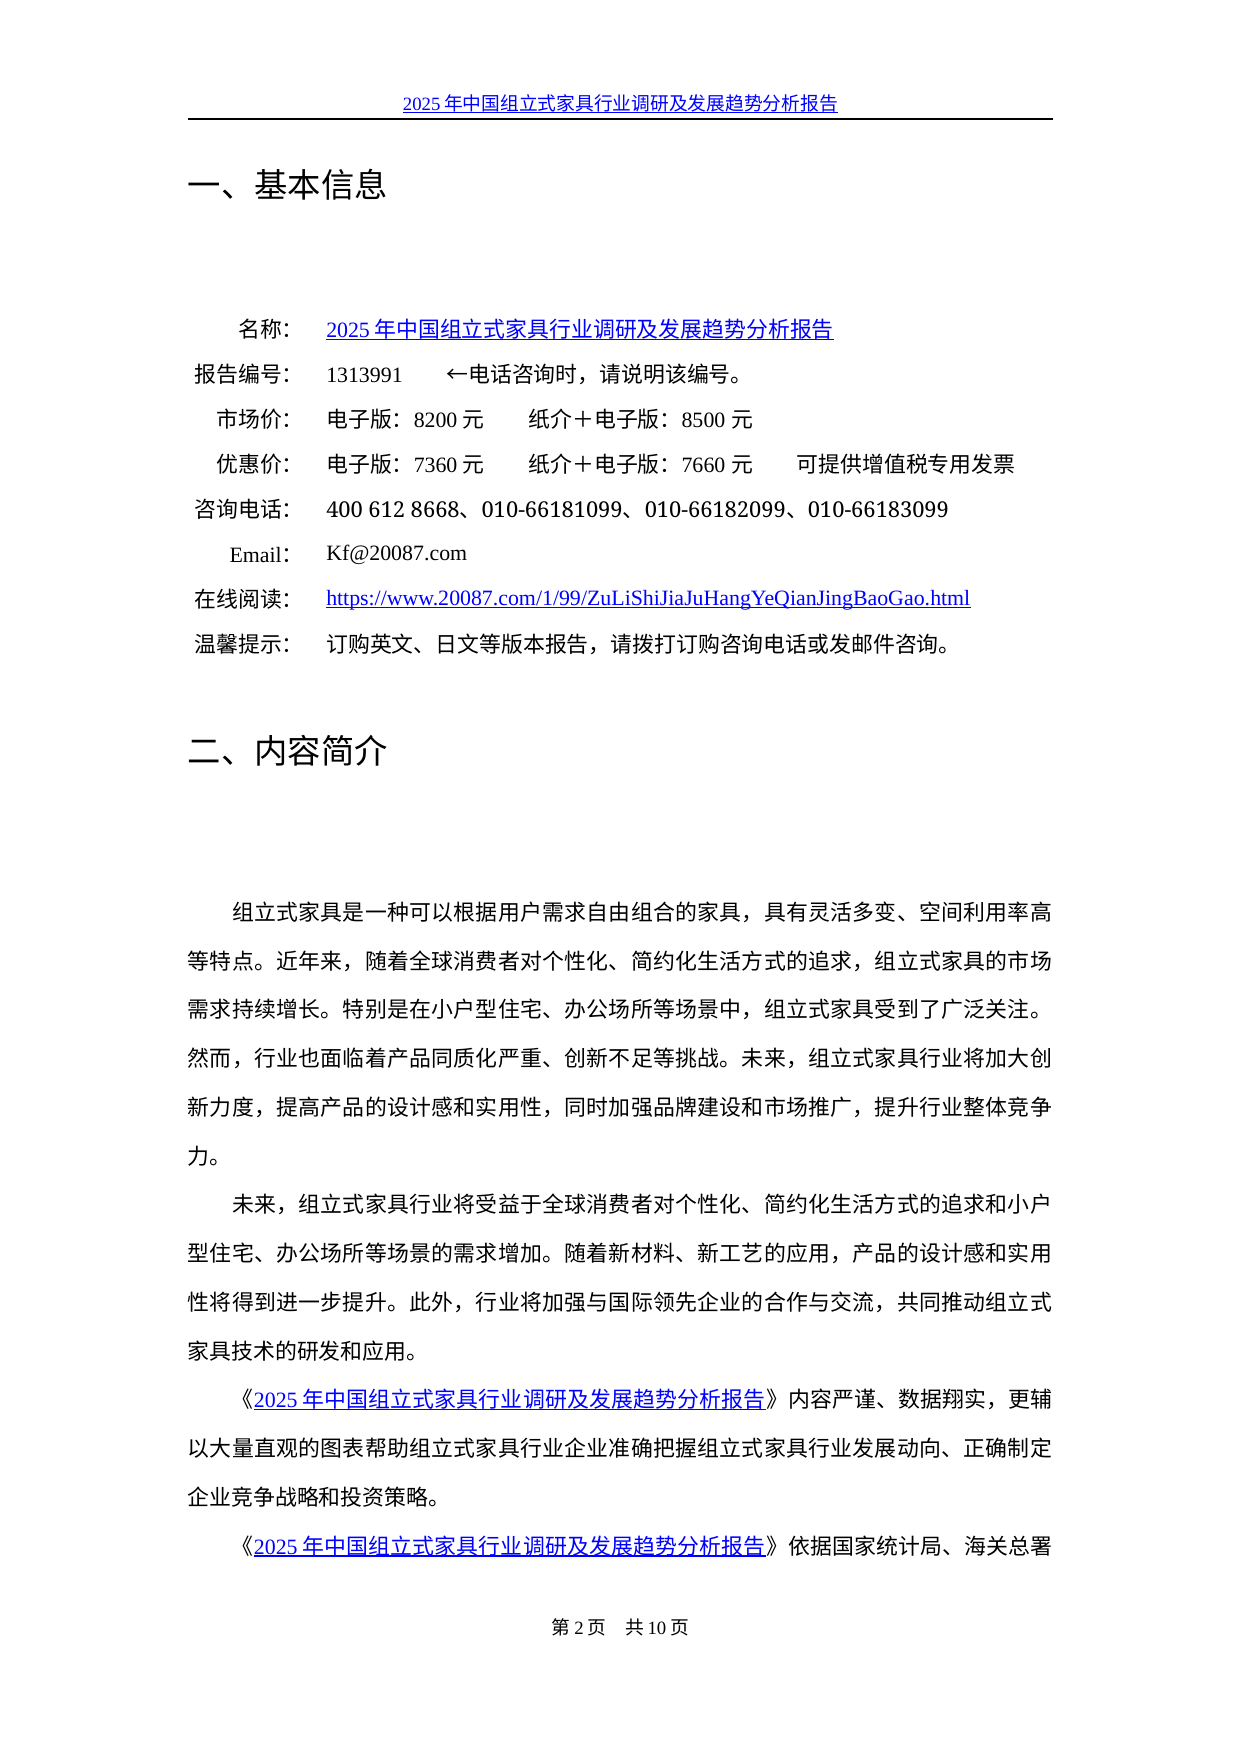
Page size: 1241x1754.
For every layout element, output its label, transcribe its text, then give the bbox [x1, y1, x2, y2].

table_cell 温馨提示： [167, 627, 315, 672]
table_cell 市场价： [167, 402, 315, 447]
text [187, 894, 1053, 1561]
table_cell Email： [167, 537, 315, 582]
table_cell [315, 582, 1073, 627]
table_cell 优惠价： [167, 447, 315, 492]
table_cell 报告编号： [167, 357, 315, 402]
table_cell 订购英文、日文等版本报告，请拨打订购咨询电话或发邮件咨询。 [315, 627, 1073, 672]
table_cell 电子版：7360 元 纸介＋电子版：7660 元 可提供增值税专用发票 [315, 447, 1073, 492]
title 二、内容简介 [187, 717, 1053, 782]
table_cell Kf@20087.com [315, 537, 1073, 582]
table_header 名称： [167, 312, 315, 357]
table_cell 400 612 8668、010-66181099、010-66182099、010-66183099 [315, 492, 1073, 537]
table_header 2025年中国组立式家具行业调研及发展趋势分析报告 [315, 312, 1073, 357]
table_cell 咨询电话： [167, 492, 315, 537]
table_cell 电子版：8200 元 纸介＋电子版：8500 元 [315, 402, 1073, 447]
table_cell 1313991 ←电话咨询时，请说明该编号。 [315, 357, 1073, 402]
table_cell 在线阅读： [167, 582, 315, 627]
title 一、基本信息 [187, 150, 1053, 215]
